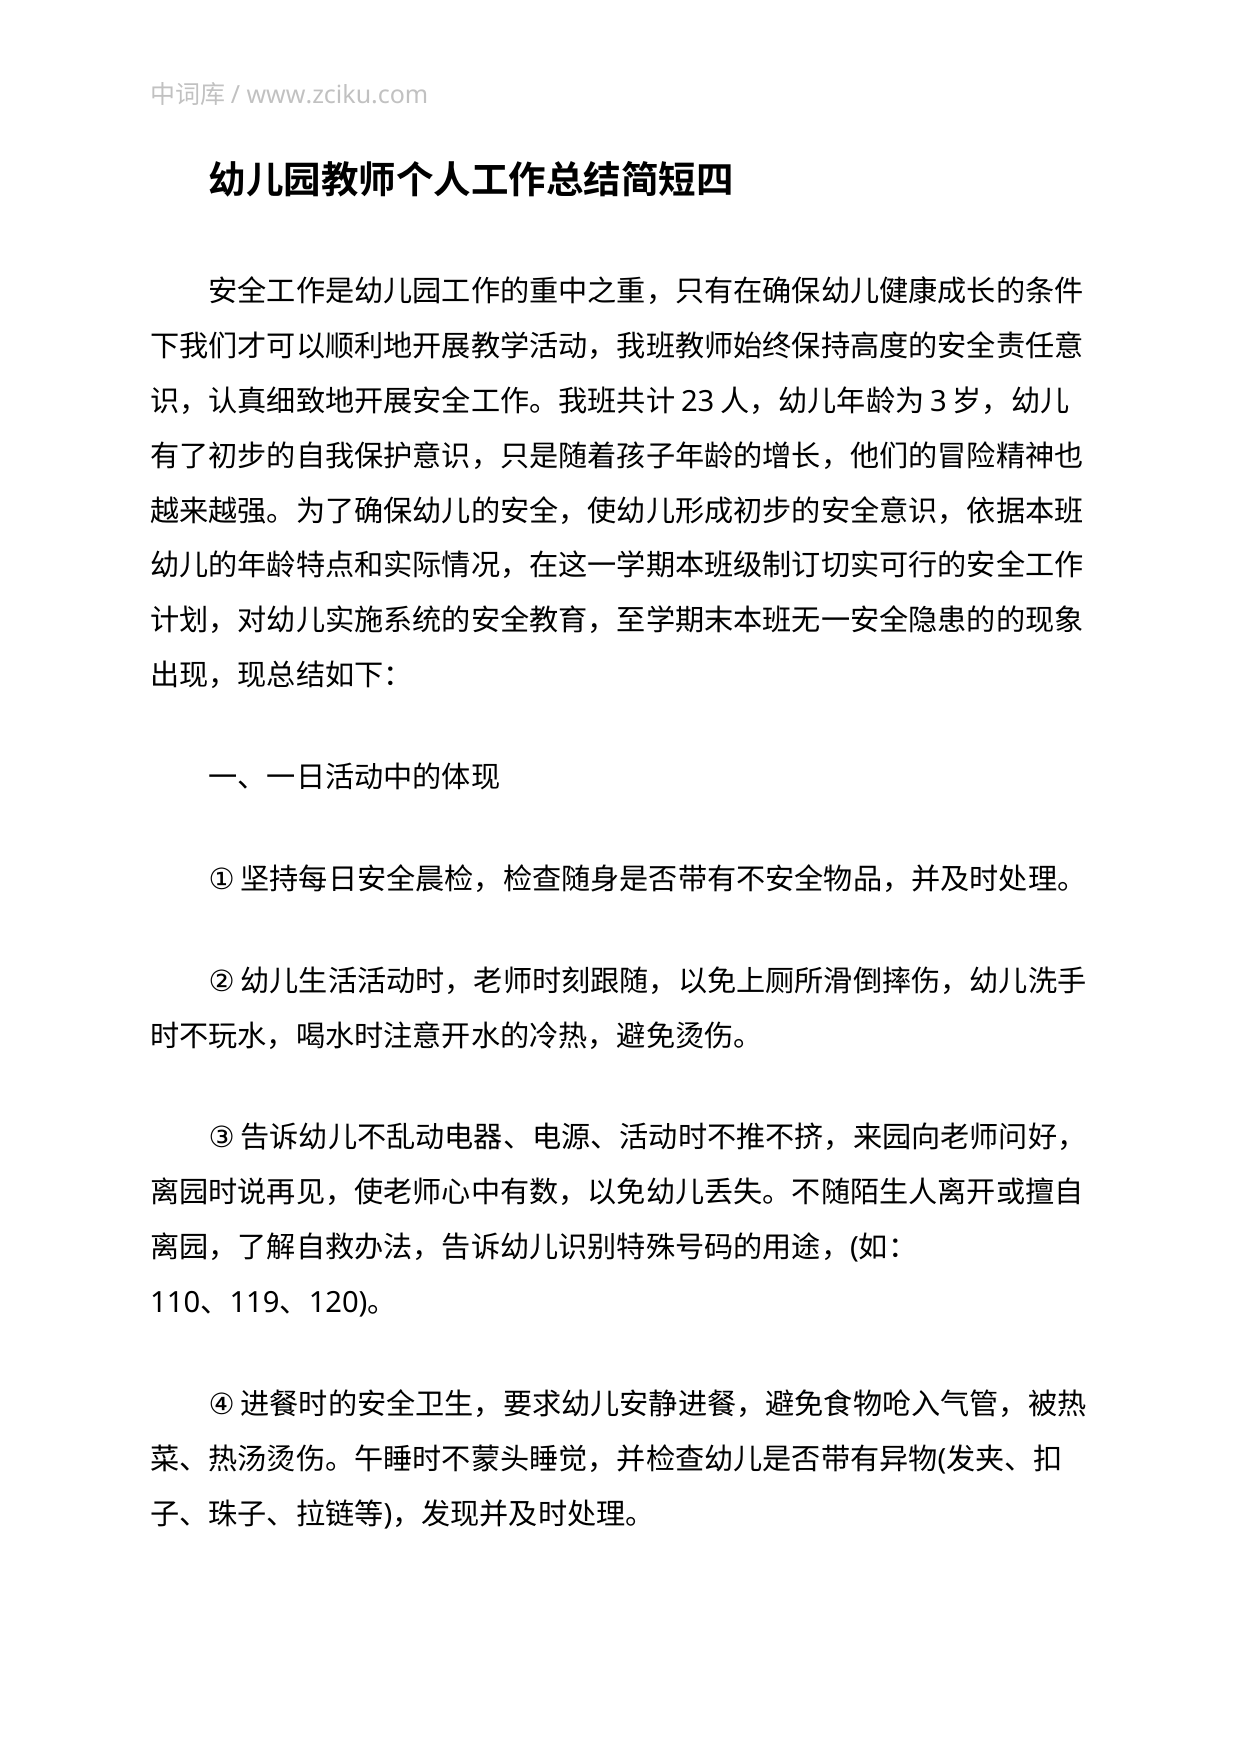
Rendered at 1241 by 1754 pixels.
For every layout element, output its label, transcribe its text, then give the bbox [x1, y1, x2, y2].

text ③告诉幼儿不乱动电器、电源、活动时不推不挤，来园向老师问好，离园时说再见，使老师心中有数，以免幼儿丢失。不随陌生人离开或擅自离园，了解自救办法，告诉幼儿识别特殊号码的用途，(如：110、119、120)。 [150, 1114, 1090, 1321]
text 幼儿园教师个人工作总结简短四 [150, 150, 1090, 204]
text ④进餐时的安全卫生，要求幼儿安静进餐，避免食物呛入气管，被热菜、热汤烫伤。午睡时不蒙头睡觉，并检查幼儿是否带有异物(发夹、扣子、珠子、拉链等)，发现并及时处理。 [150, 1381, 1090, 1533]
text 安全工作是幼儿园工作的重中之重，只有在确保幼儿健康成长的条件下我们才可以顺利地开展教学活动，我班教师始终保持高度的安全责任意识，认真细致地开展安全工作。我班共计23人，幼儿年龄为3岁，幼儿有了初步的自我保护意识，只是随着孩子年龄的增长，他们的冒险精神也越来越强。为了确保幼儿的安全，使幼儿形成初步的安全意识，依据本班幼儿的年龄特点和实际情况，在这一学期本班级制订切实可行的安全工作计划，对幼儿实施系统的安全教育，至学期末本班无一安全隐患的的现象出现，现总结如下： [150, 267, 1090, 694]
text ①坚持每日安全晨检，检查随身是否带有不安全物品，并及时处理。 [150, 855, 1090, 898]
text ②幼儿生活活动时，老师时刻跟随，以免上厕所滑倒摔伤，幼儿洗手时不玩水，喝水时注意开水的冷热，避免烫伤。 [150, 957, 1090, 1054]
text 一、一日活动中的体现 [150, 753, 1090, 796]
